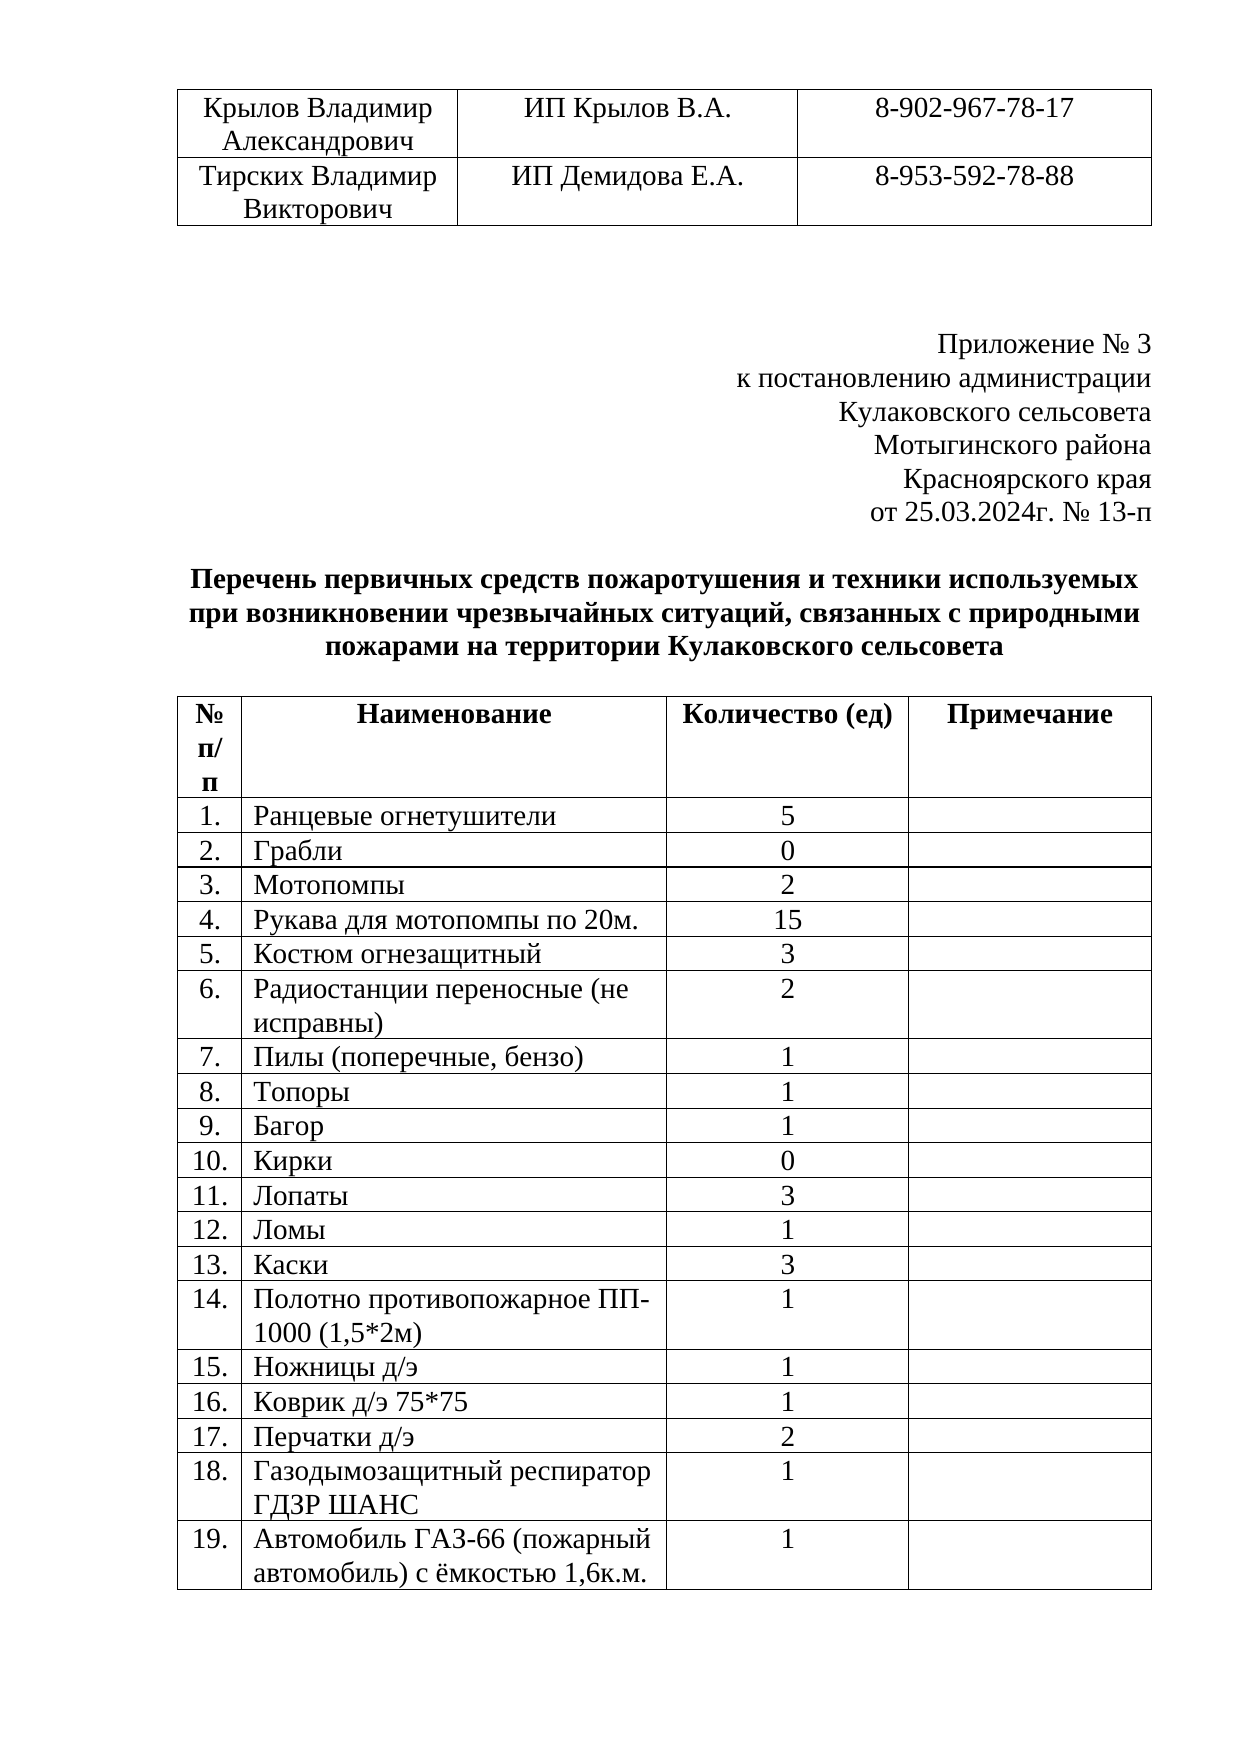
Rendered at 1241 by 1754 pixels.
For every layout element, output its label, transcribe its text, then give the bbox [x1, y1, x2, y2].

table_header Наименование [242, 697, 666, 797]
table_cell [909, 937, 1151, 970]
text Красноярского края [177, 461, 1152, 494]
table_cell Топоры [242, 1074, 666, 1107]
table_cell 2 [667, 1419, 908, 1452]
table_cell 1 [667, 1074, 908, 1107]
text Кулаковского сельсовета [177, 394, 1152, 427]
table_cell 9. [178, 1109, 241, 1142]
table_cell 17. [178, 1419, 241, 1452]
table_cell [909, 1074, 1151, 1107]
table_cell 14. [178, 1281, 241, 1348]
table_cell 4. [178, 902, 241, 936]
table_cell 15 [667, 902, 908, 936]
table_cell Газодымозащитный респиратор ГДЗР ШАНС [242, 1453, 666, 1520]
table_cell Пилы (поперечные, бензо) [242, 1039, 666, 1073]
table_cell Автомобиль ГАЗ-66 (пожарный автомобиль) с ёмкостью 1,6к.м. [242, 1521, 666, 1588]
table_cell 19. [178, 1521, 241, 1588]
table_cell [909, 1143, 1151, 1177]
table_cell Лопаты [242, 1178, 666, 1211]
table_cell 2 [667, 868, 908, 901]
table_cell 1 [667, 1350, 908, 1383]
table_cell 1 [667, 1384, 908, 1418]
table_cell Костюм огнезащитный [242, 937, 666, 970]
table_cell [909, 1521, 1151, 1588]
table_cell ИП Демидова Е.А. [458, 158, 797, 225]
table_cell 7. [178, 1039, 241, 1073]
table_cell Багор [242, 1109, 666, 1142]
table_header Примечание [909, 697, 1151, 797]
table_cell 1 [667, 1039, 908, 1073]
table_cell [909, 971, 1151, 1038]
table_cell Крылов Владимир Александрович [178, 90, 457, 157]
table_cell 3 [667, 937, 908, 970]
table_cell 8-953-592-78-88 [798, 158, 1151, 225]
table_cell 13. [178, 1247, 241, 1280]
text Перечень первичных средств пожаротушения и техники используемых при возникновении чрезвычайных ситуаций, связанных с природными пожарами на территории Кулаковского сельсовета [177, 561, 1152, 662]
table_cell Тирских Владимир Викторович [178, 158, 457, 225]
table_cell 1 [667, 1109, 908, 1142]
table_cell [909, 798, 1151, 832]
table_cell 10. [178, 1143, 241, 1177]
table_cell [909, 1178, 1151, 1211]
table_cell 2. [178, 833, 241, 866]
text от 25.03.2024г. № 13-п [177, 494, 1152, 528]
text Приложение № 3 [177, 327, 1152, 360]
table_cell 2 [667, 971, 908, 1038]
table_cell ИП Крылов В.А. [458, 90, 797, 157]
table_cell [909, 1350, 1151, 1383]
table_cell 0 [667, 833, 908, 866]
table_cell Рукава для мотопомпы по 20м. [242, 902, 666, 936]
table_cell [909, 868, 1151, 901]
table_cell 6. [178, 971, 241, 1038]
table_cell [909, 1247, 1151, 1280]
table_cell [909, 1384, 1151, 1418]
table_cell Грабли [242, 833, 666, 866]
table_cell Радиостанции переносные (не исправны) [242, 971, 666, 1038]
table_cell [909, 1109, 1151, 1142]
table_cell 1 [667, 1521, 908, 1588]
table_header № п/п [178, 697, 241, 797]
table_cell 1 [667, 1281, 908, 1348]
table_cell 16. [178, 1384, 241, 1418]
table_cell 15. [178, 1350, 241, 1383]
table_cell Мотопомпы [242, 868, 666, 901]
table_cell 8. [178, 1074, 241, 1107]
table_cell [909, 1419, 1151, 1452]
table_cell 1. [178, 798, 241, 832]
table_cell 1 [667, 1212, 908, 1246]
text Мотыгинского района [177, 427, 1152, 461]
table_cell [909, 833, 1151, 866]
table_cell 8-902-967-78-17 [798, 90, 1151, 157]
table_cell [909, 902, 1151, 936]
table_cell Коврик д/э 75*75 [242, 1384, 666, 1418]
table_cell [909, 1453, 1151, 1520]
table_cell Полотно противопожарное ПП-1000 (1,5*2м) [242, 1281, 666, 1348]
table_cell 1 [667, 1453, 908, 1520]
table_cell 18. [178, 1453, 241, 1520]
table_cell [909, 1212, 1151, 1246]
table_header Количество (ед) [667, 697, 908, 797]
table_cell [909, 1281, 1151, 1348]
table_cell 5. [178, 937, 241, 970]
table_cell 12. [178, 1212, 241, 1246]
table_cell 3 [667, 1178, 908, 1211]
table_cell 0 [667, 1143, 908, 1177]
table_cell Каски [242, 1247, 666, 1280]
table_cell 3 [667, 1247, 908, 1280]
table_cell Ножницы д/э [242, 1350, 666, 1383]
table_cell 5 [667, 798, 908, 832]
table_cell 11. [178, 1178, 241, 1211]
table_cell Перчатки д/э [242, 1419, 666, 1452]
table_cell Ранцевые огнетушители [242, 798, 666, 832]
table_cell Ломы [242, 1212, 666, 1246]
table_cell [909, 1039, 1151, 1073]
text к постановлению администрации [177, 360, 1152, 394]
table_cell Кирки [242, 1143, 666, 1177]
table_cell 3. [178, 868, 241, 901]
